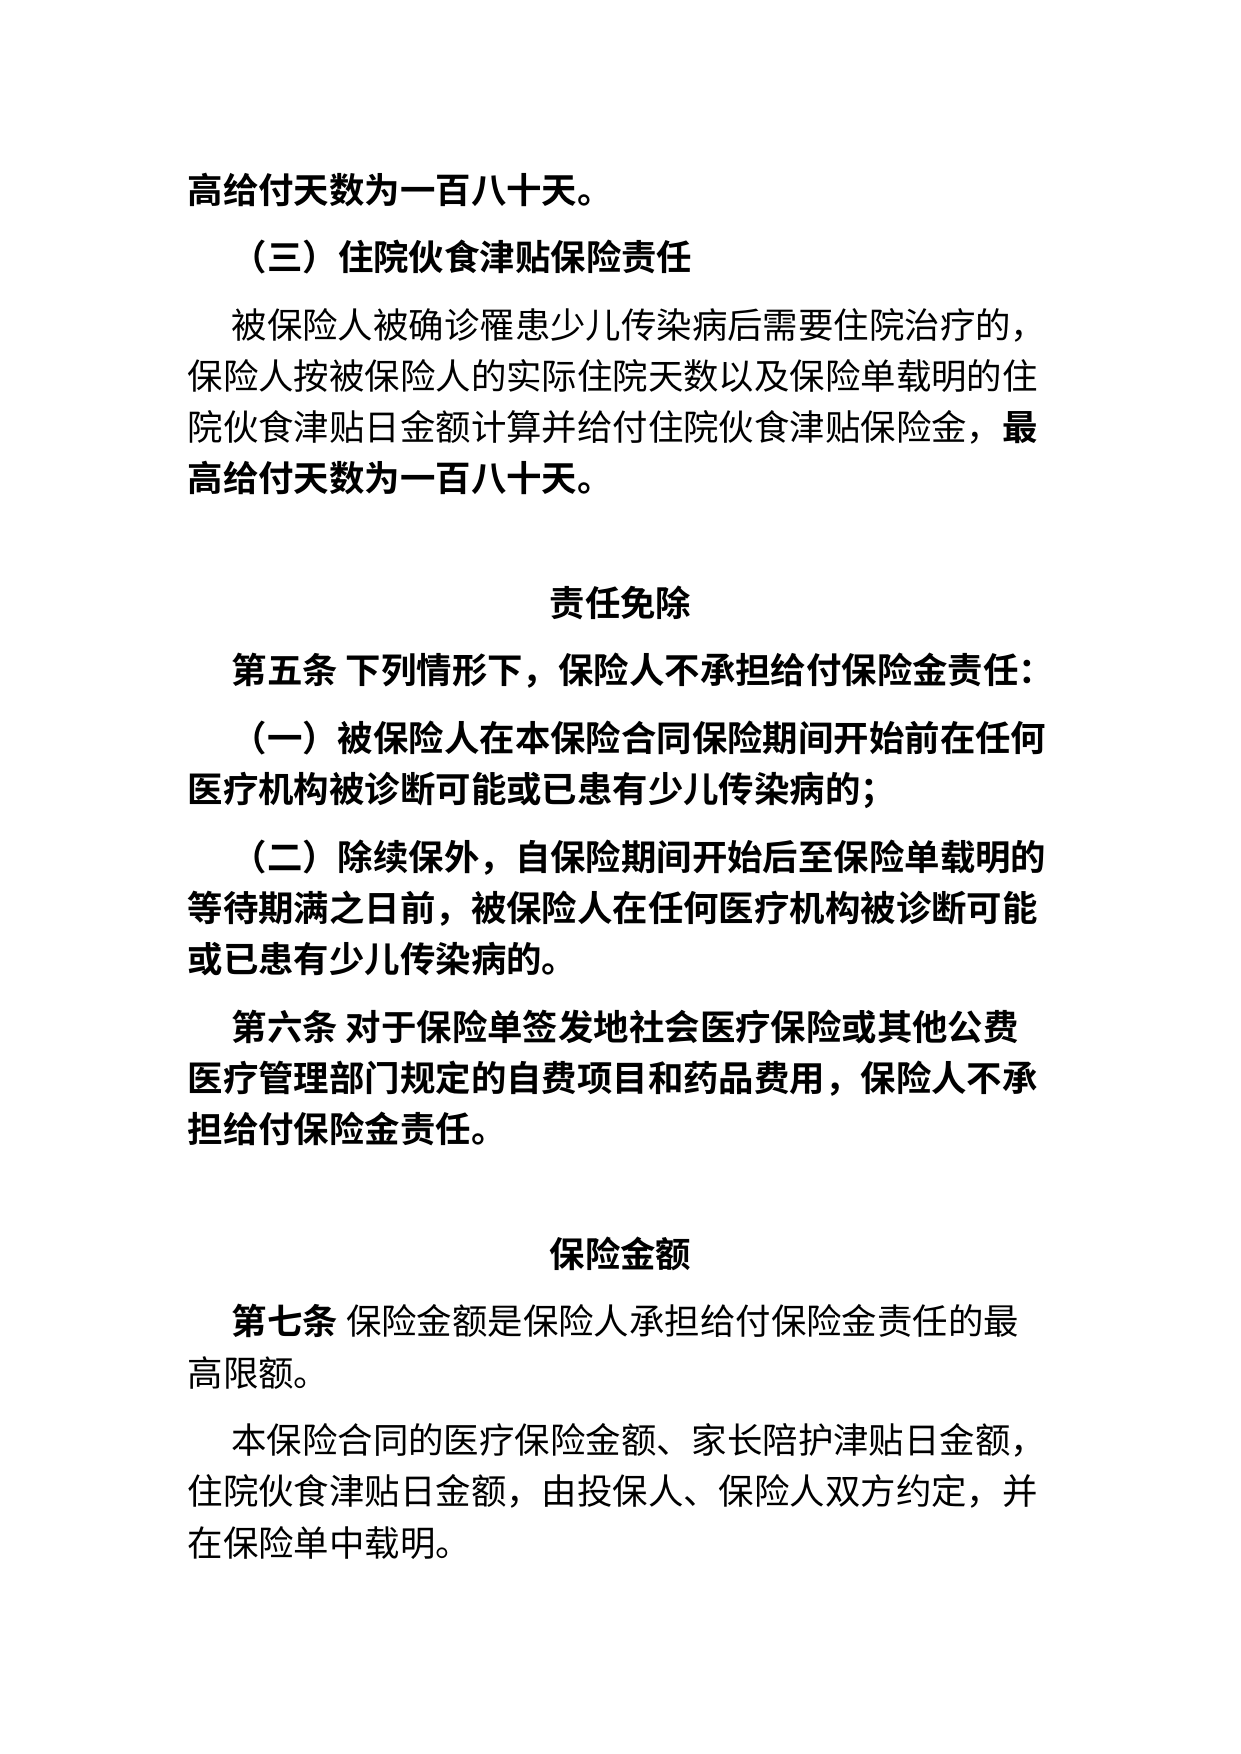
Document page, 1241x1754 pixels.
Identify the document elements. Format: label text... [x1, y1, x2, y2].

text 被保险人被确诊罹患少儿传染病后需要住院治疗的，保险人按被保险人的实际住院天数以及保险单载明的住院伙食津贴日金额计算并给付住院伙食津贴保险金，最高给付天数为一百八十天。 [187, 297, 1053, 502]
text 本保险合同的医疗保险金额、家长陪护津贴日金额，住院伙食津贴日金额，由投保人、保险人双方约定，并在保险单中载明。 [187, 1412, 1053, 1566]
text （二）除续保外，自保险期间开始后至保险单载明的等待期满之日前，被保险人在任何医疗机构被诊断可能或已患有少儿传染病的。 [187, 829, 1053, 983]
text （三）住院伙食津贴保险责任 [187, 229, 1053, 281]
text （一）被保险人在本保险合同保险期间开始前在任何医疗机构被诊断可能或已患有少儿传染病的； [187, 710, 1053, 813]
text 责任免除 [187, 575, 1053, 627]
text 保险金额 [187, 1226, 1053, 1277]
text 第七条 保险金额是保险人承担给付保险金责任的最高限额。 [187, 1294, 1053, 1396]
text 第六条 对于保险单签发地社会医疗保险或其他公费医疗管理部门规定的自费项目和药品费用，保险人不承担给付保险金责任。 [187, 999, 1053, 1153]
text 第五条 下列情形下，保险人不承担给付保险金责任： [187, 643, 1053, 694]
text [187, 162, 1053, 213]
